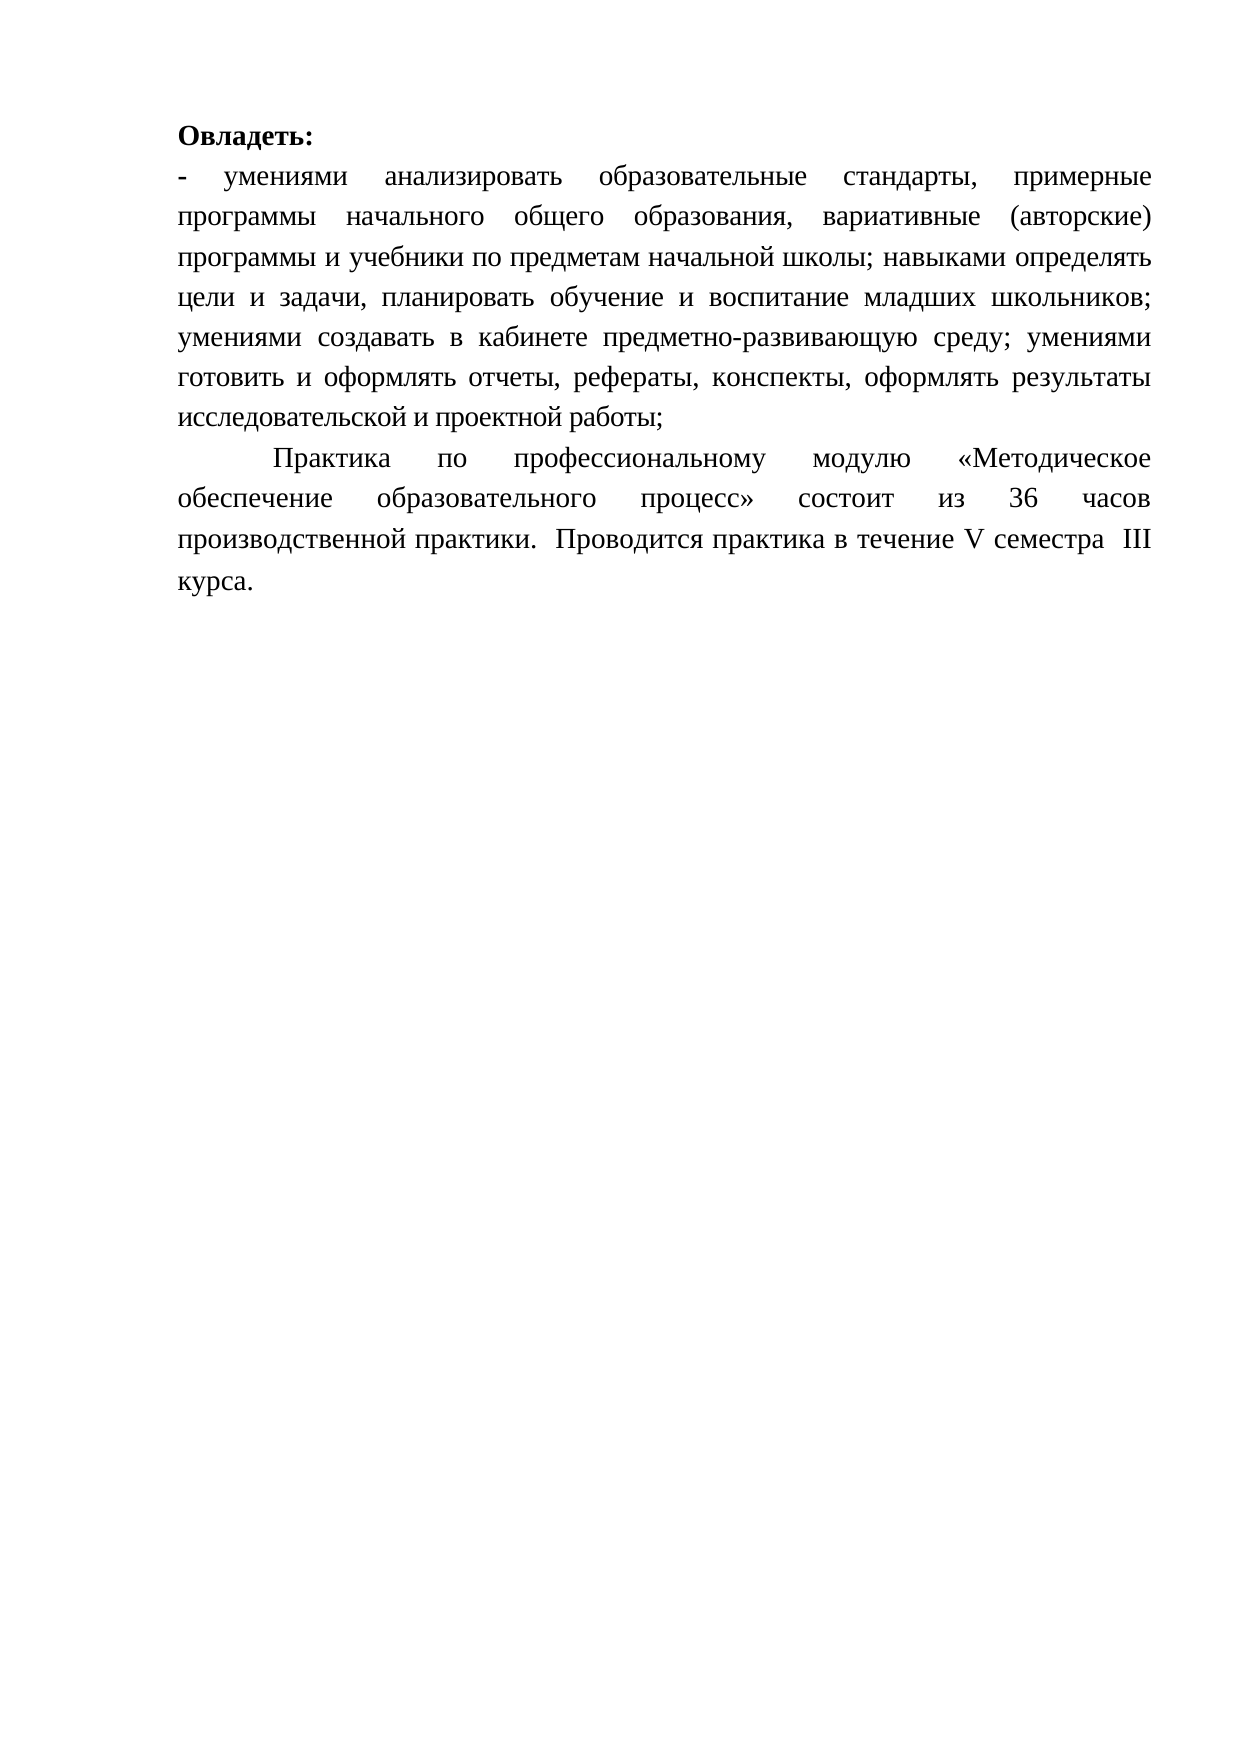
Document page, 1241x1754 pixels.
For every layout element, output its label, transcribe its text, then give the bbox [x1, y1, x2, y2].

text Овладеть: [177, 118, 1152, 152]
text - умениями анализировать образовательные стандарты, примерные программы начального общего образования, вариативные (авторские) программы и учебники по предметам начальной школы; навыками определять цели и задачи, планировать обучение и воспитание младших школьников; умениями создавать в кабинете предметно-развивающую среду; умениями готовить и оформлять отчеты, рефераты, конспекты, оформлять результаты исследовательской и проектной работы; [177, 158, 1152, 433]
text Практика по профессиональному модулю «Методическое обеспечение образовательного процесс» состоит из 36 часов производственной практики. Проводится практика в течение V семестра III курса. [177, 440, 1152, 596]
